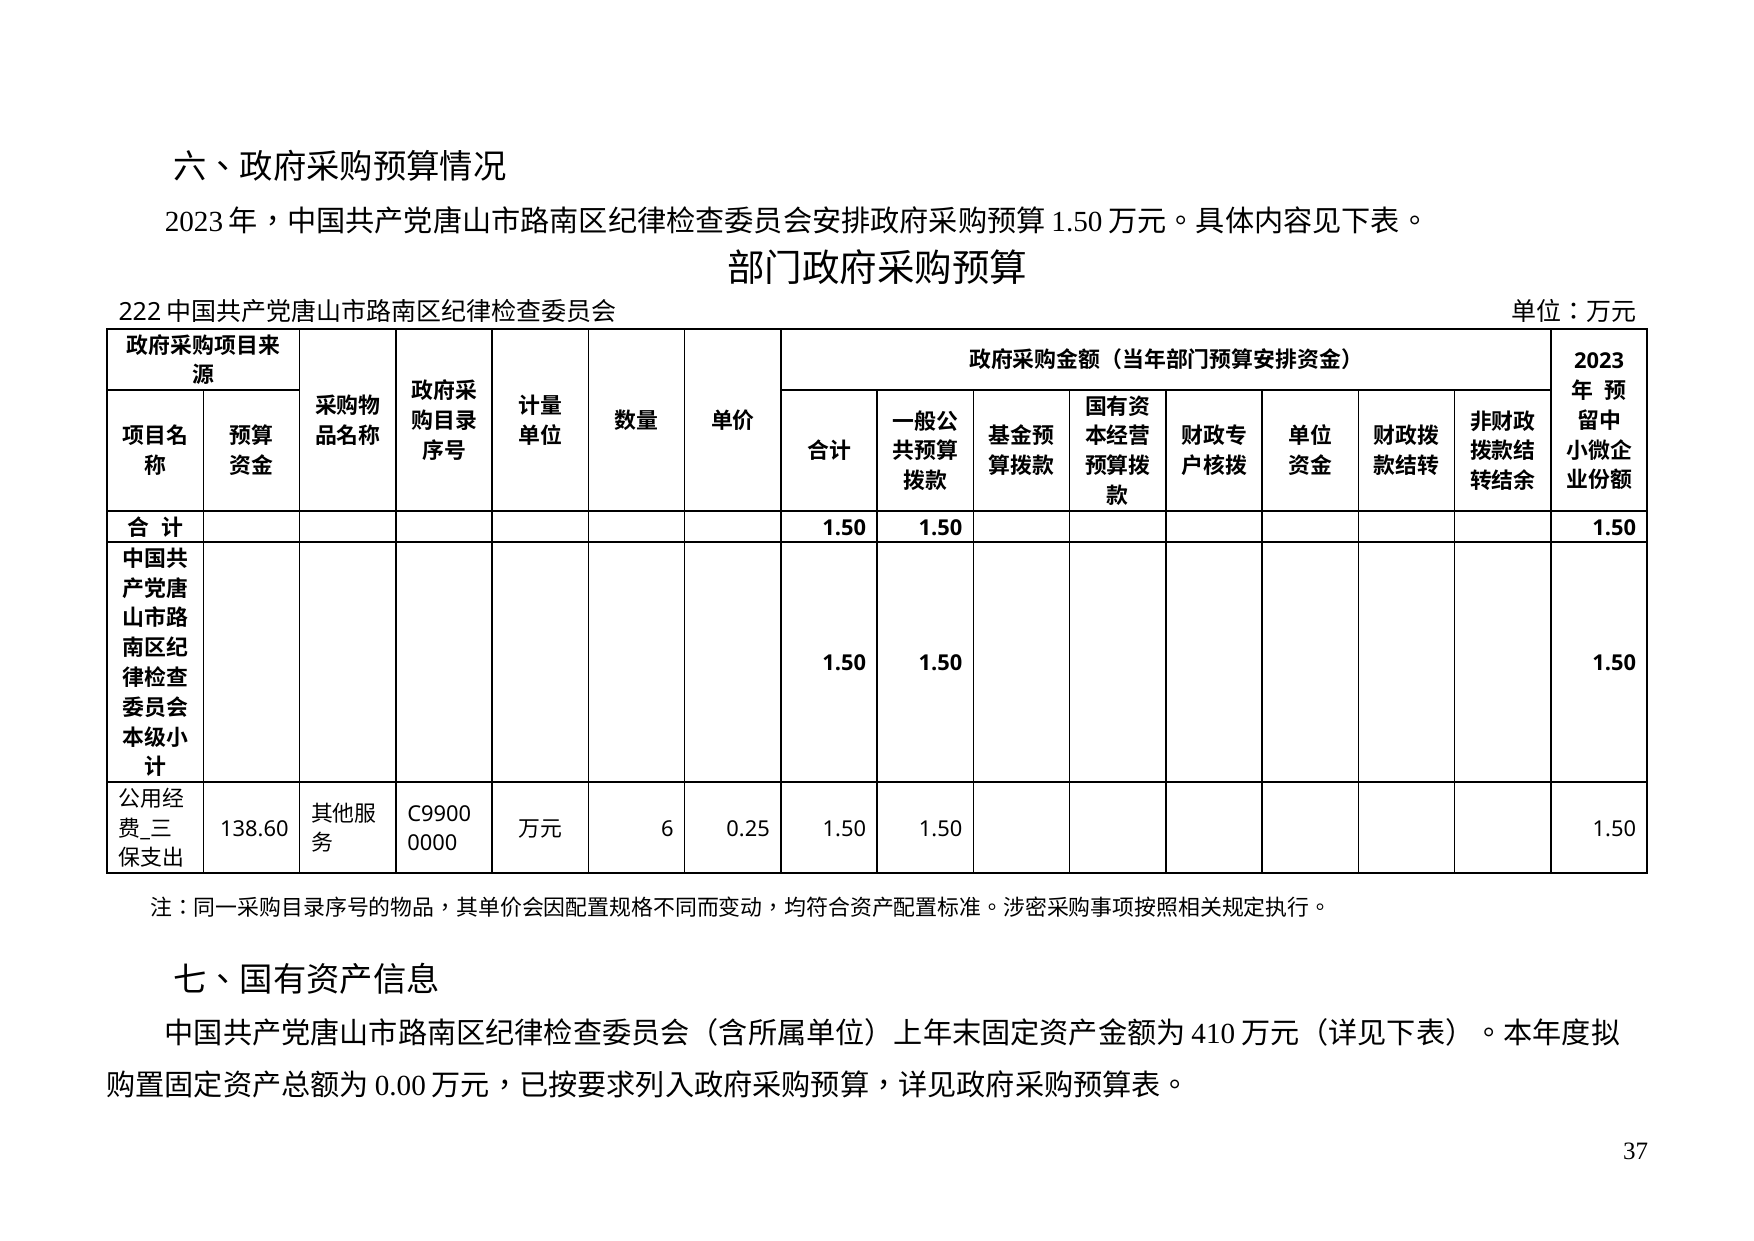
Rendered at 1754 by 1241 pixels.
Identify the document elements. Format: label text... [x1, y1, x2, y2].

table_cell 政府采购金额（当年部门预算安排资金） [782, 330, 1550, 389]
table_cell [1455, 543, 1550, 781]
table_header 单位：万元 [782, 294, 1646, 328]
table_cell 预算 资金 [204, 391, 299, 510]
table_cell [1359, 512, 1454, 541]
table_cell [1070, 543, 1165, 781]
table_cell 1.50 [1552, 543, 1646, 781]
table_header 222中国共产党唐山市路南区纪律检查委员会 [108, 294, 780, 328]
table_cell [493, 543, 588, 781]
table_cell [300, 512, 395, 541]
table_cell [1263, 512, 1358, 541]
text 部门政府采购预算 [106, 241, 1648, 292]
table_cell 合 计 [108, 512, 203, 541]
text 六、政府采购预算情况 [106, 143, 1648, 188]
table_cell 一般公共预算拨款 [878, 391, 973, 510]
table_cell [1263, 543, 1358, 781]
table_cell 单价 [685, 330, 780, 510]
table_cell [589, 512, 684, 541]
table_cell 1.50 [782, 543, 876, 781]
table_cell 财政专户核拨 [1167, 391, 1261, 510]
table_cell 财政拨 款结转 [1359, 391, 1454, 510]
table_cell 基金预算拨款 [974, 391, 1069, 510]
table_cell 万元 [493, 783, 588, 872]
text 七、国有资产信息 [106, 956, 1648, 1001]
table_cell [1359, 783, 1454, 872]
table_cell 国有资本经营预算拨款 [1070, 391, 1165, 510]
table_cell [1455, 783, 1550, 872]
table_cell [300, 543, 395, 781]
table_cell [397, 512, 491, 541]
table_cell [1070, 783, 1165, 872]
table_cell 2023年 预留中 小微企 业份额 [1552, 330, 1646, 510]
table_cell 计量 单位 [493, 330, 588, 510]
table_cell 项目名称 [108, 391, 203, 510]
table_cell 0.25 [685, 783, 780, 872]
table_cell [685, 543, 780, 781]
table_cell [1359, 543, 1454, 781]
table_cell 合计 [782, 391, 876, 510]
table_cell 1.50 [1552, 512, 1646, 541]
table_cell [974, 512, 1069, 541]
table_cell [204, 512, 299, 541]
table_cell 中国共产党唐山市路南区纪律检查委员会本级小计 [108, 543, 203, 781]
table_cell 政府采购目录序号 [397, 330, 491, 510]
table_cell [685, 512, 780, 541]
table_cell [397, 543, 491, 781]
text 注：同一采购目录序号的物品，其单价会因配置规格不同而变动，均符合资产配置标准。涉密采购事项按照相关规定执行。 [106, 874, 1648, 926]
table_cell [204, 543, 299, 781]
table_cell 数量 [589, 330, 684, 510]
table_cell 政府采购项目来源 [108, 330, 299, 389]
table_cell [974, 543, 1069, 781]
table_cell C99000000 [397, 783, 491, 872]
table_cell 单位 资金 [1263, 391, 1358, 510]
table_cell 1.50 [782, 783, 876, 872]
table_cell 采购物品名称 [300, 330, 395, 510]
table_cell [1167, 783, 1261, 872]
table_cell 公用经费_三保支出 [108, 783, 203, 872]
table_cell 1.50 [878, 512, 973, 541]
table_cell [974, 783, 1069, 872]
table_cell 1.50 [878, 543, 973, 781]
table_cell 非财政 拨款结 转结余 [1455, 391, 1550, 510]
table_cell [1455, 512, 1550, 541]
table_cell 6 [589, 783, 684, 872]
text 中国共产党唐山市路南区纪律检查委员会（含所属单位）上年末固定资产金额为410万元（详见下表）。本年度拟购置固定资产总额为0.00万元，已按要求列入政府采购预算，详见政府采购预算表。 [106, 1002, 1648, 1106]
table_cell [1263, 783, 1358, 872]
table_cell 1.50 [878, 783, 973, 872]
table_cell [1167, 512, 1261, 541]
text 2023年，中国共产党唐山市路南区纪律检查委员会安排政府采购预算1.50万元。具体内容见下表。 [106, 189, 1648, 241]
table_cell [589, 543, 684, 781]
table_cell 1.50 [1552, 783, 1646, 872]
table_cell 1.50 [782, 512, 876, 541]
table_cell 其他服务 [300, 783, 395, 872]
table_cell [1070, 512, 1165, 541]
table_cell [493, 512, 588, 541]
table_cell [1167, 543, 1261, 781]
table_cell 138.60 [204, 783, 299, 872]
